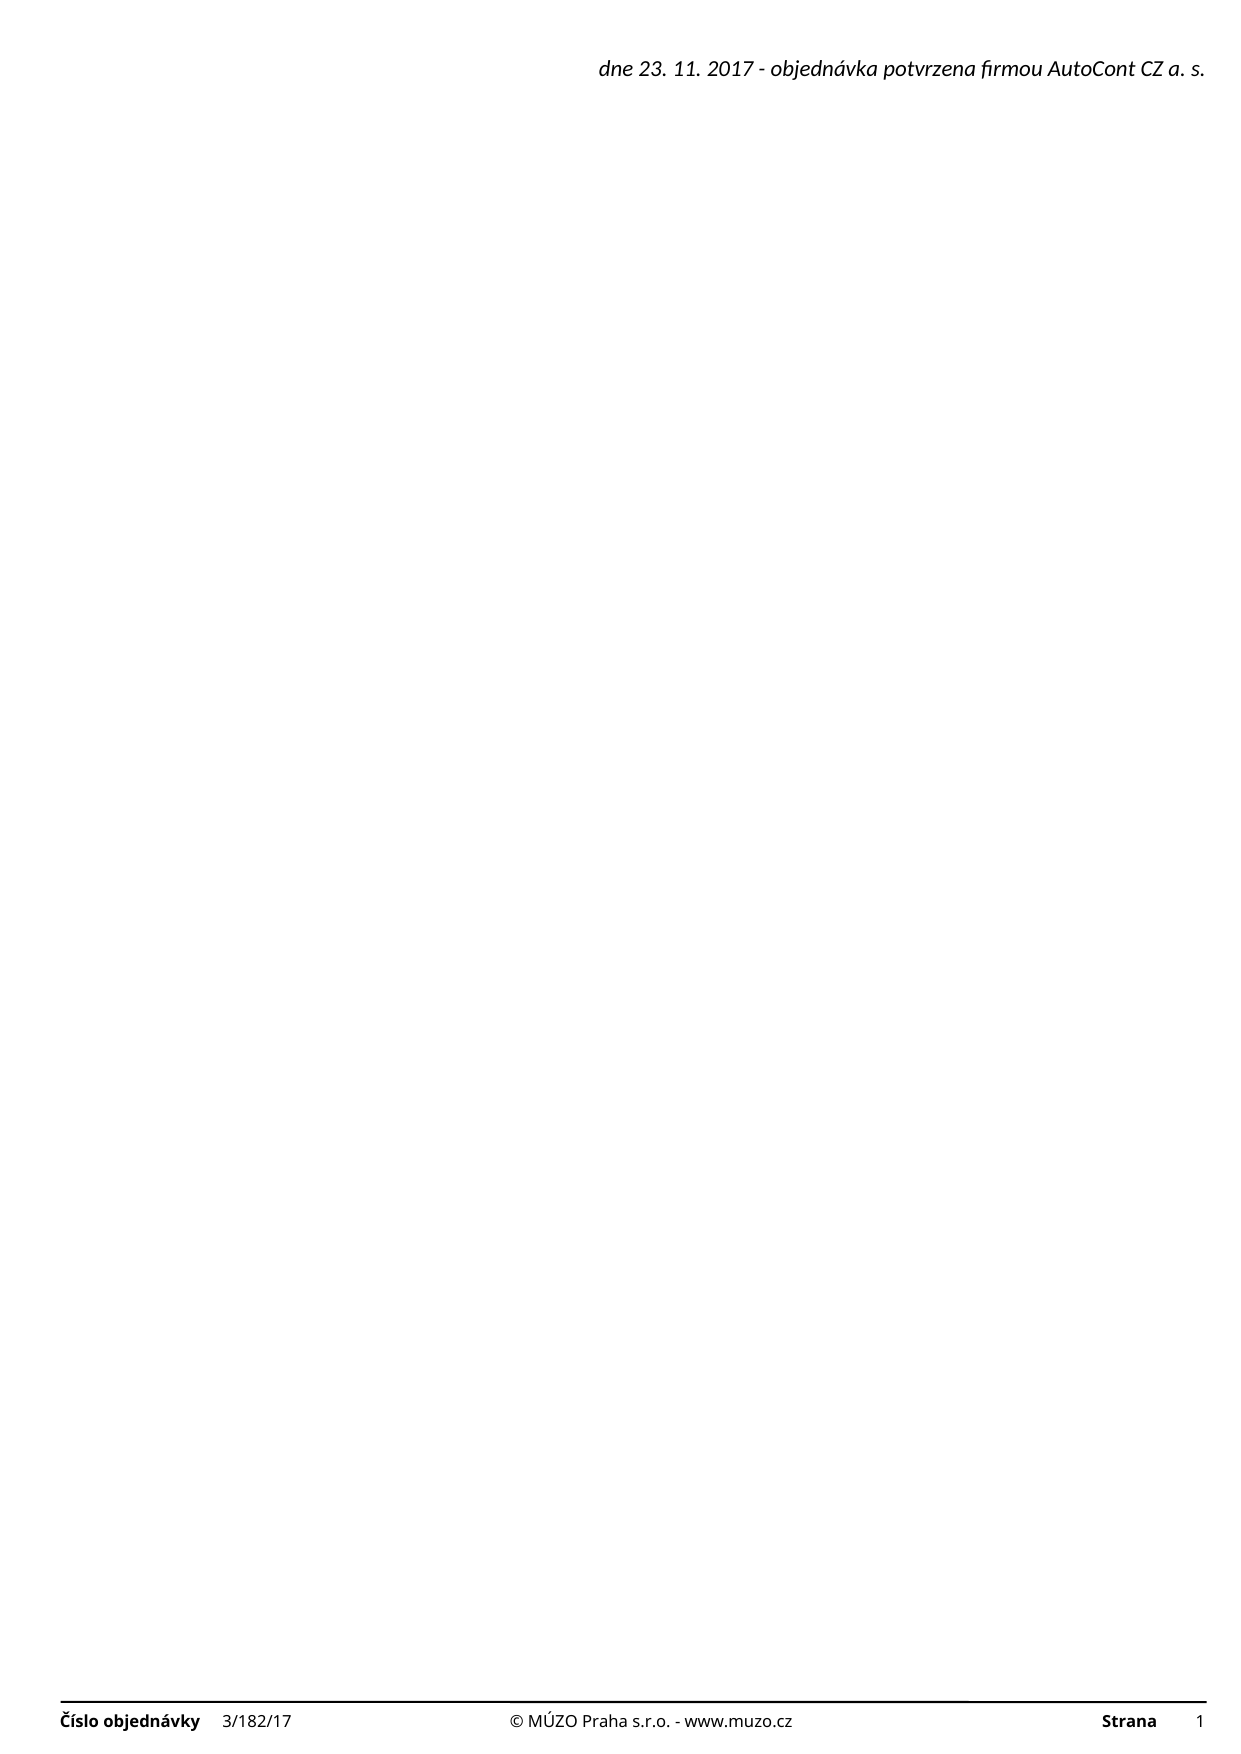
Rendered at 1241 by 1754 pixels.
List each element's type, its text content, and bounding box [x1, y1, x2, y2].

text dne 23. 11. 2017 - objednávka potvrzena firmou AutoCont CZ a. s. [31, 54, 1209, 82]
